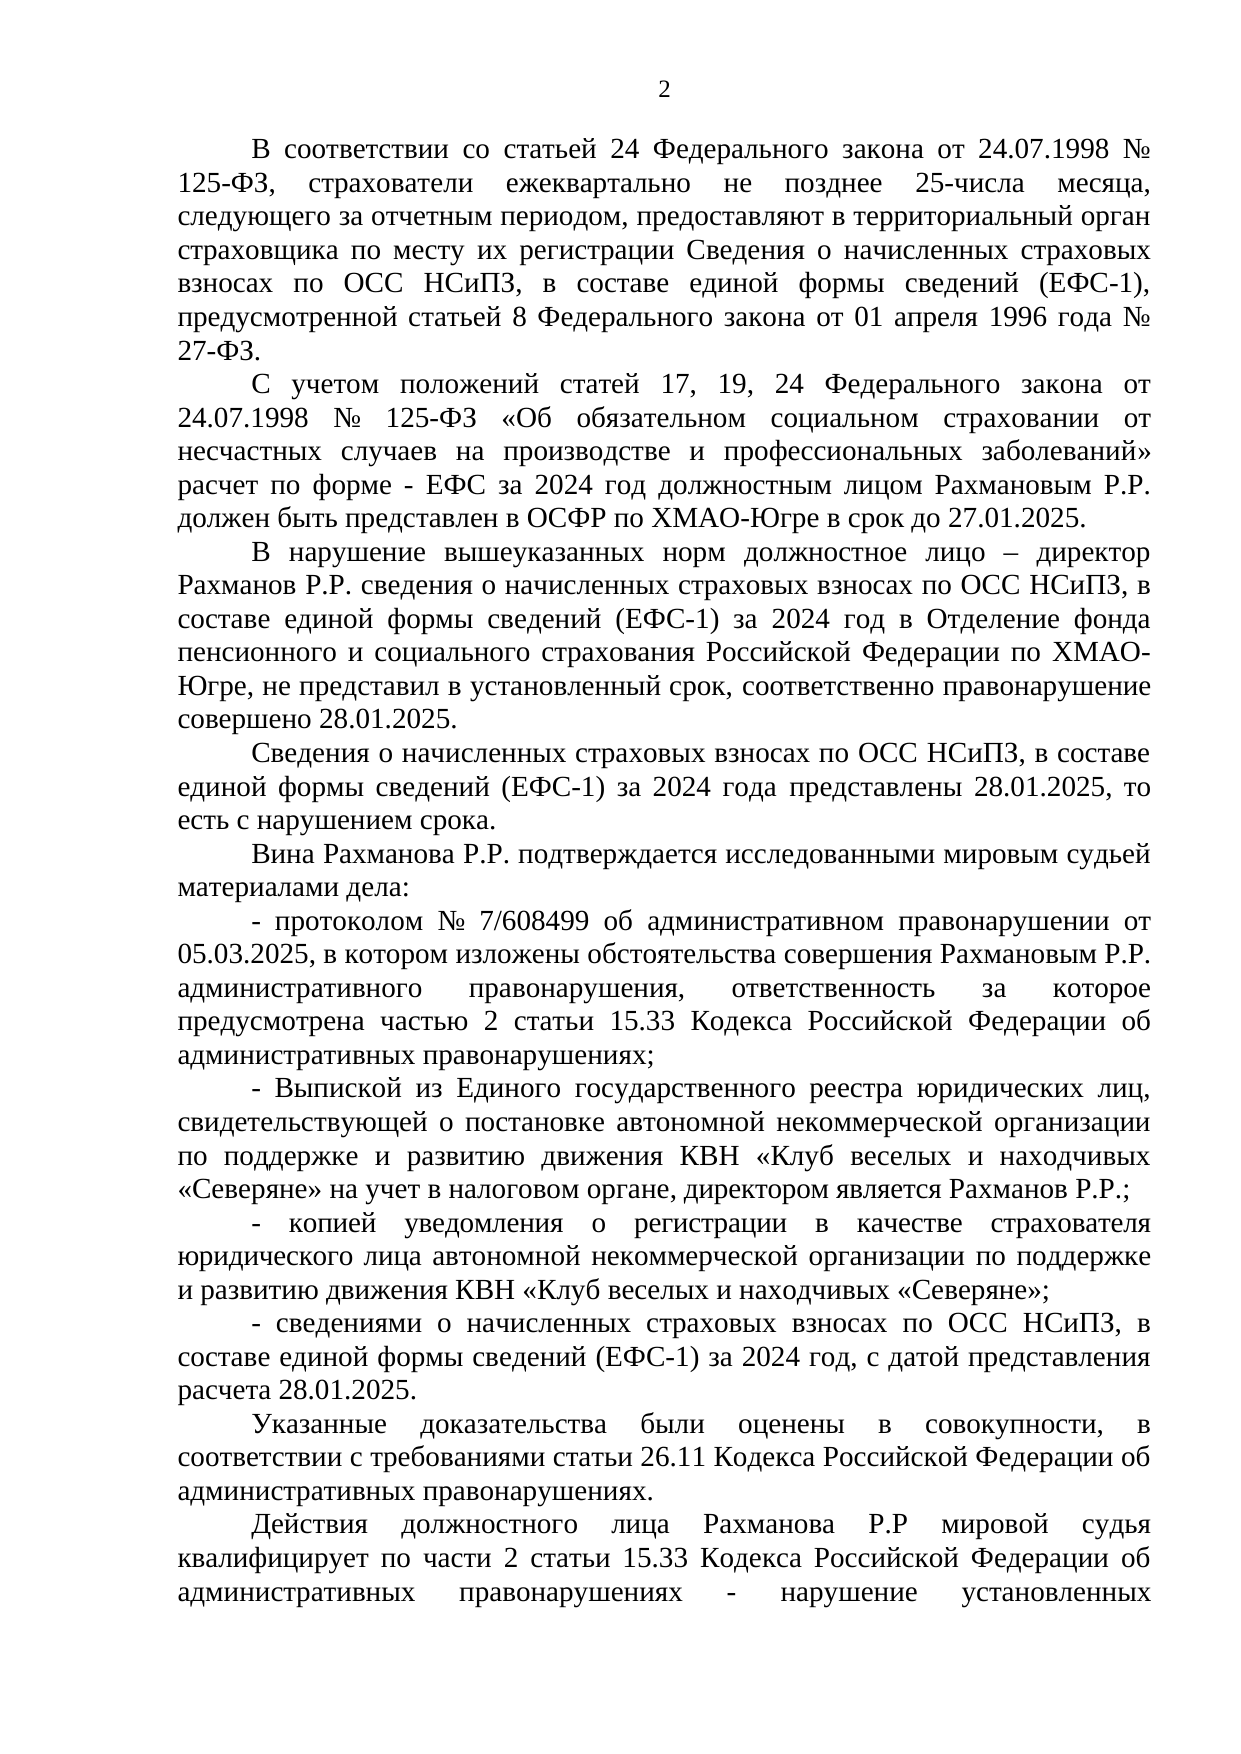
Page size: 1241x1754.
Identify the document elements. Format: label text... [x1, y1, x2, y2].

text - копией уведомления о регистрации в качестве страхователя юридического лица автономной некоммерческой организации по поддержке и развитию движения КВН «Клуб веселых и находчивых «Северяне»; [177, 1205, 1152, 1305]
text В нарушение вышеуказанных норм должностное лицо – директор Рахманов Р.Р. сведения о начисленных страховых взносах по ОСС НСиПЗ, в составе единой формы сведений (ЕФС-1) за 2024 год в Отделение фонда пенсионного и социального страхования Российской Федерации по ХМАО-Югре, не представил в установленный срок, соответственно правонарушение совершено 28.01.2025. [177, 534, 1152, 735]
text В соответствии со статьей 24 Федерального закона от 24.07.1998 № 125-ФЗ, страхователи ежеквартально не позднее 25-числа месяца, следующего за отчетным периодом, предоставляют в территориальный орган страховщика по месту их регистрации Сведения о начисленных страховых взносах по ОСС НСиПЗ, в составе единой формы сведений (ЕФС-1), предусмотренной статьей 8 Федерального закона от 01 апреля 1996 года № 27-ФЗ. [177, 131, 1152, 366]
text Вина Рахманова Р.Р. подтверждается исследованными мировым судьей материалами дела: [177, 836, 1152, 903]
text - протоколом № 7/608499 об административном правонарушении от 05.03.2025, в котором изложены обстоятельства совершения Рахмановым Р.Р. административного правонарушения, ответственность за которое предусмотрена частью 2 статьи 15.33 Кодекса Российской Федерации об административных правонарушениях; [177, 903, 1152, 1071]
text Указанные доказательства были оценены в совокупности, в соответствии с требованиями статьи 26.11 Кодекса Российской Федерации об административных правонарушениях. [177, 1406, 1152, 1507]
text С учетом положений статей 17, 19, 24 Федерального закона от 24.07.1998 № 125-ФЗ «Об обязательном социальном страховании от несчастных случаев на производстве и профессиональных заболеваний» расчет по форме - ЕФС за 2024 год должностным лицом Рахмановым Р.Р. должен быть представлен в ОСФР по ХМАО-Югре в срок до 27.01.2025. [177, 366, 1152, 534]
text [177, 1507, 1152, 1607]
text Сведения о начисленных страховых взносах по ОСС НСиПЗ, в составе единой формы сведений (ЕФС-1) за 2024 года представлены 28.01.2025, то есть с нарушением срока. [177, 735, 1152, 836]
text - Выпиской из Единого государственного реестра юридических лиц, свидетельствующей о постановке автономной некоммерческой организации по поддержке и развитию движения КВН «Клуб веселых и находчивых «Северяне» на учет в налоговом органе, директором является Рахманов Р.Р.; [177, 1071, 1152, 1205]
text - сведениями о начисленных страховых взносах по ОСС НСиПЗ, в составе единой формы сведений (ЕФС-1) за 2024 год, с датой представления расчета 28.01.2025. [177, 1305, 1152, 1406]
